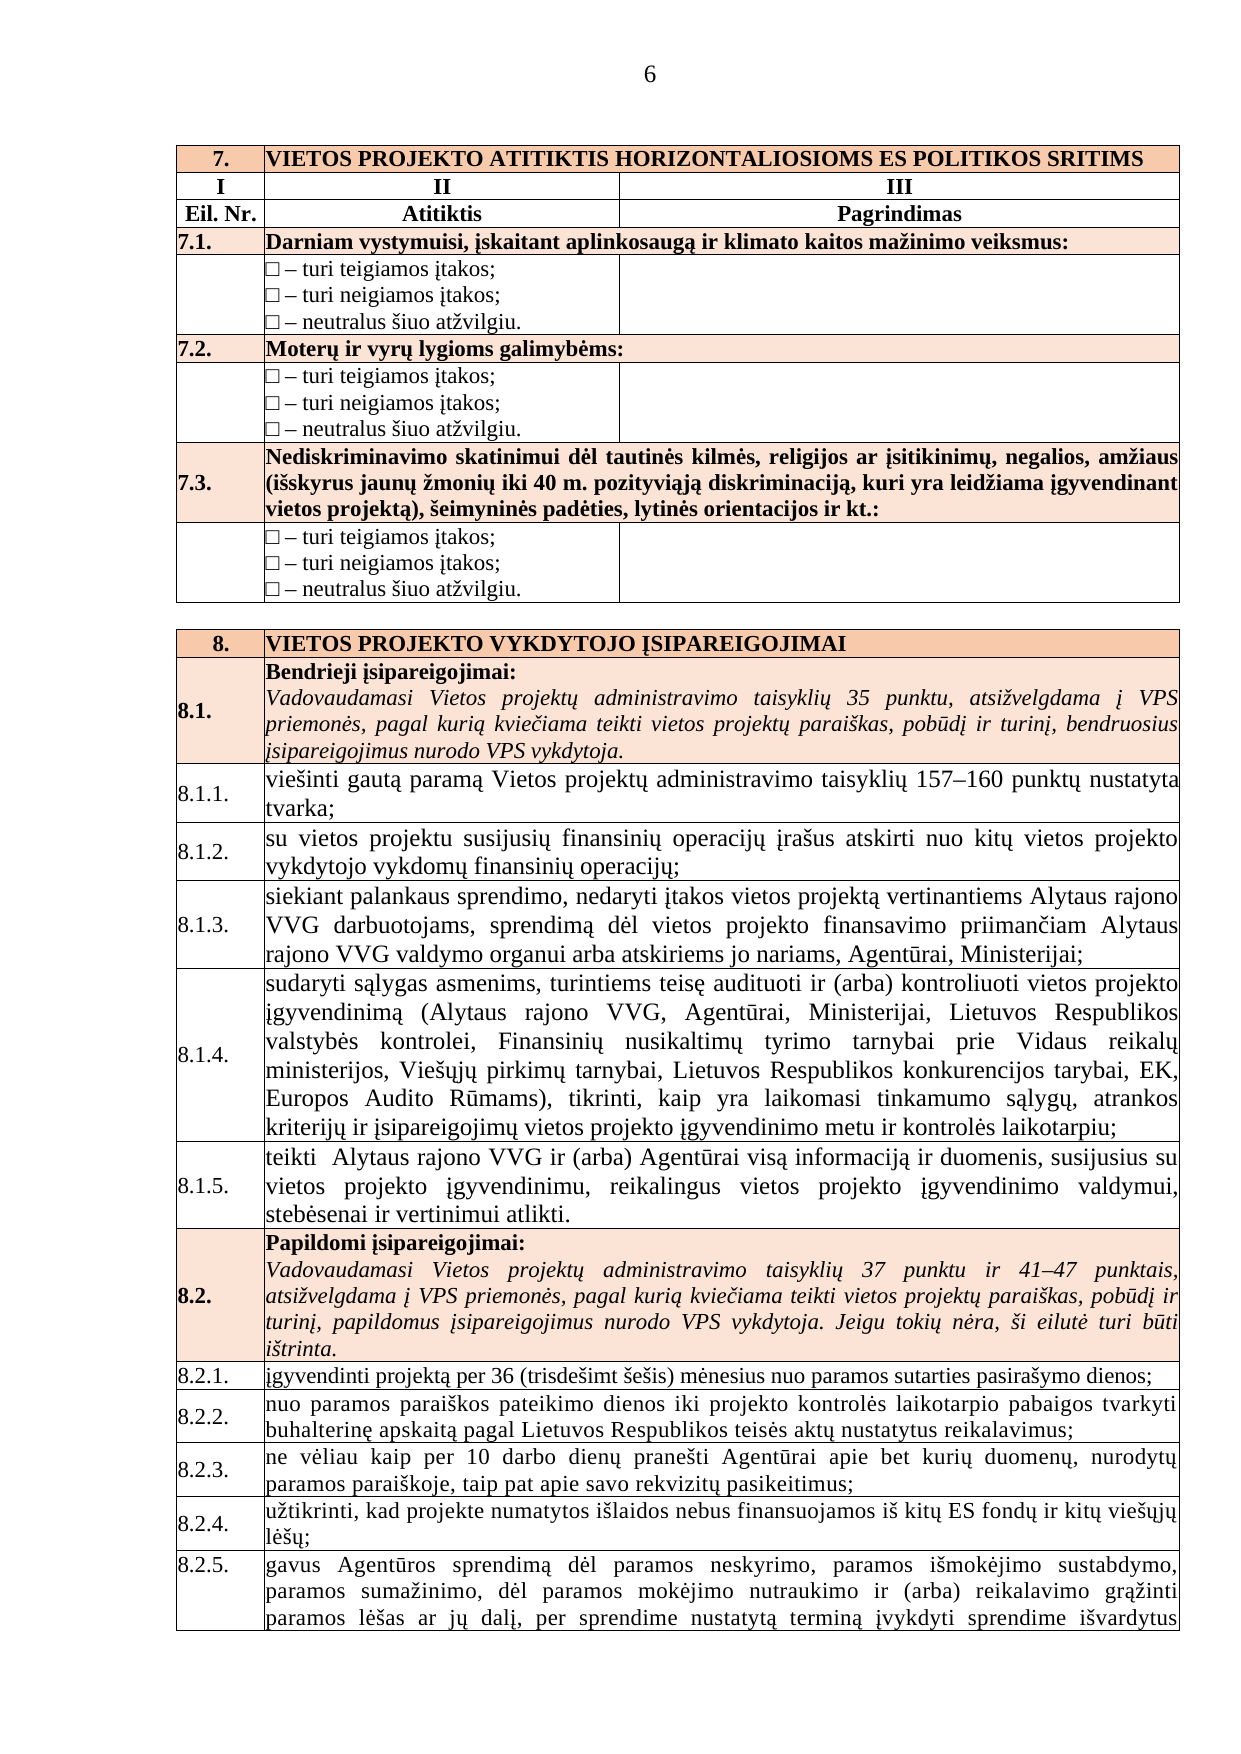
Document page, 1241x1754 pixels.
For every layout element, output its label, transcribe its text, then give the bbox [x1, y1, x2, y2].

table_cell Nediskriminavimo skatinimui dėl tautinės kilmės, religijos ar įsitikinimų, negalios, amžiaus (išskyrus jaunų žmonių iki 40 m. pozityviąją diskriminaciją, kuri yra leidžiama įgyvendinant vietos projektą), šeimyninės padėties, lytinės orientacijos ir kt.: [265, 443, 1179, 522]
table_cell 8.1. [177, 658, 264, 763]
table_cell Papildomi įsipareigojimai: Vadovaudamasi Vietos projektų administravimo taisyklių 37 punktu ir 41–47 punktais, atsižvelgdama į VPS priemonės, pagal kurią kviečiama teikti vietos projektų paraiškas, pobūdį ir turinį, papildomus įsipareigojimus nurodo VPS vykdytoja. Jeigu tokių nėra, ši eilutė turi būti ištrinta. [265, 1229, 1179, 1361]
table_cell 8.2.3. [177, 1443, 264, 1496]
table_cell Pagrindimas [620, 200, 1179, 227]
table_cell [177, 363, 264, 442]
table_cell įgyvendinti projektą per 36 (trisdešimt šešis) mėnesius nuo paramos sutarties pasirašymo dienos; [265, 1362, 1179, 1388]
table_cell □ – turi teigiamos įtakos; □ – turi neigiamos įtakos; □ – neutralus šiuo atžvilgiu. [265, 255, 619, 334]
table_cell Atitiktis [265, 200, 619, 227]
table_cell Moterų ir vyrų lygioms galimybėms: [265, 335, 1179, 362]
table_cell 8.2.1. [177, 1362, 264, 1388]
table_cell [265, 1551, 1179, 1630]
table_header VIETOS PROJEKTO VYKDYTOJO ĮSIPAREIGOJIMAI [265, 630, 1179, 657]
table_header 7. [177, 146, 264, 172]
table_header 8. [177, 630, 264, 657]
table_cell 8.1.4. [177, 969, 264, 1141]
table_cell I [177, 173, 264, 199]
table_cell viešinti gautą paramą Vietos projektų administravimo taisyklių 157–160 punktų nustatyta tvarka; [265, 764, 1179, 822]
table_cell ne vėliau kaip per 10 darbo dienų pranešti Agentūrai apie bet kurių duomenų, nurodytų paramos paraiškoje, taip pat apie savo rekvizitų pasikeitimus; [265, 1443, 1179, 1496]
table_cell 7.3. [177, 443, 264, 522]
table_cell 8.1.5. [177, 1142, 264, 1228]
table_cell Eil. Nr. [177, 200, 264, 227]
table_cell 8.1.1. [177, 764, 264, 822]
table_cell Bendrieji įsipareigojimai: Vadovaudamasi Vietos projektų administravimo taisyklių 35 punktu, atsižvelgdama į VPS priemonės, pagal kurią kviečiama teikti vietos projektų paraiškas, pobūdį ir turinį, bendruosius įsipareigojimus nurodo VPS vykdytoja. [265, 658, 1179, 763]
table_cell siekiant palankaus sprendimo, nedaryti įtakos vietos projektą vertinantiems Alytaus rajono VVG darbuotojams, sprendimą dėl vietos projekto finansavimo priimančiam Alytaus rajono VVG valdymo organui arba atskiriems jo nariams, Agentūrai, Ministerijai; [265, 881, 1179, 967]
table_cell [620, 255, 1179, 334]
table_header VIETOS PROJEKTO ATITIKTIS HORIZONTALIOSIOMS ES POLITIKOS SRITIMS [265, 146, 1179, 172]
table_cell 8.1.3. [177, 881, 264, 967]
table_cell užtikrinti, kad projekte numatytos išlaidos nebus finansuojamos iš kitų ES fondų ir kitų viešųjų lėšų; [265, 1497, 1179, 1550]
table_cell sudaryti sąlygas asmenims, turintiems teisę audituoti ir (arba) kontroliuoti vietos projekto įgyvendinimą (Alytaus rajono VVG, Agentūrai, Ministerijai, Lietuvos Respublikos valstybės kontrolei, Finansinių nusikaltimų tyrimo tarnybai prie Vidaus reikalų ministerijos, Viešųjų pirkimų tarnybai, Lietuvos Respublikos konkurencijos tarybai, EK, Europos Audito Rūmams), tikrinti, kaip yra laikomasi tinkamumo sąlygų, atrankos kriterijų ir įsipareigojimų vietos projekto įgyvendinimo metu ir kontrolės laikotarpiu; [265, 969, 1179, 1141]
table_cell Darniam vystymuisi, įskaitant aplinkosaugą ir klimato kaitos mažinimo veiksmus: [265, 228, 1179, 254]
table_cell □ – turi teigiamos įtakos; □ – turi neigiamos įtakos; □ – neutralus šiuo atžvilgiu. [265, 363, 619, 442]
table_cell II [265, 173, 619, 199]
table_cell 8.1.2. [177, 823, 264, 880]
table_cell □ – turi teigiamos įtakos; □ – turi neigiamos įtakos; □ – neutralus šiuo atžvilgiu. [265, 523, 619, 602]
table_cell 8.2.5. [177, 1551, 264, 1630]
table_cell 7.2. [177, 335, 264, 362]
table_cell su vietos projektu susijusių finansinių operacijų įrašus atskirti nuo kitų vietos projekto vykdytojo vykdomų finansinių operacijų; [265, 823, 1179, 880]
table_cell 8.2. [177, 1229, 264, 1361]
table_cell 8.2.4. [177, 1497, 264, 1550]
table_cell [620, 523, 1179, 602]
table_cell 8.2.2. [177, 1390, 264, 1442]
table_cell 7.1. [177, 228, 264, 254]
table_cell [177, 523, 264, 602]
table_cell III [620, 173, 1179, 199]
table_cell [177, 255, 264, 334]
table_cell nuo paramos paraiškos pateikimo dienos iki projekto kontrolės laikotarpio pabaigos tvarkyti buhalterinę apskaitą pagal Lietuvos Respublikos teisės aktų nustatytus reikalavimus; [265, 1390, 1179, 1442]
table_cell [620, 363, 1179, 442]
